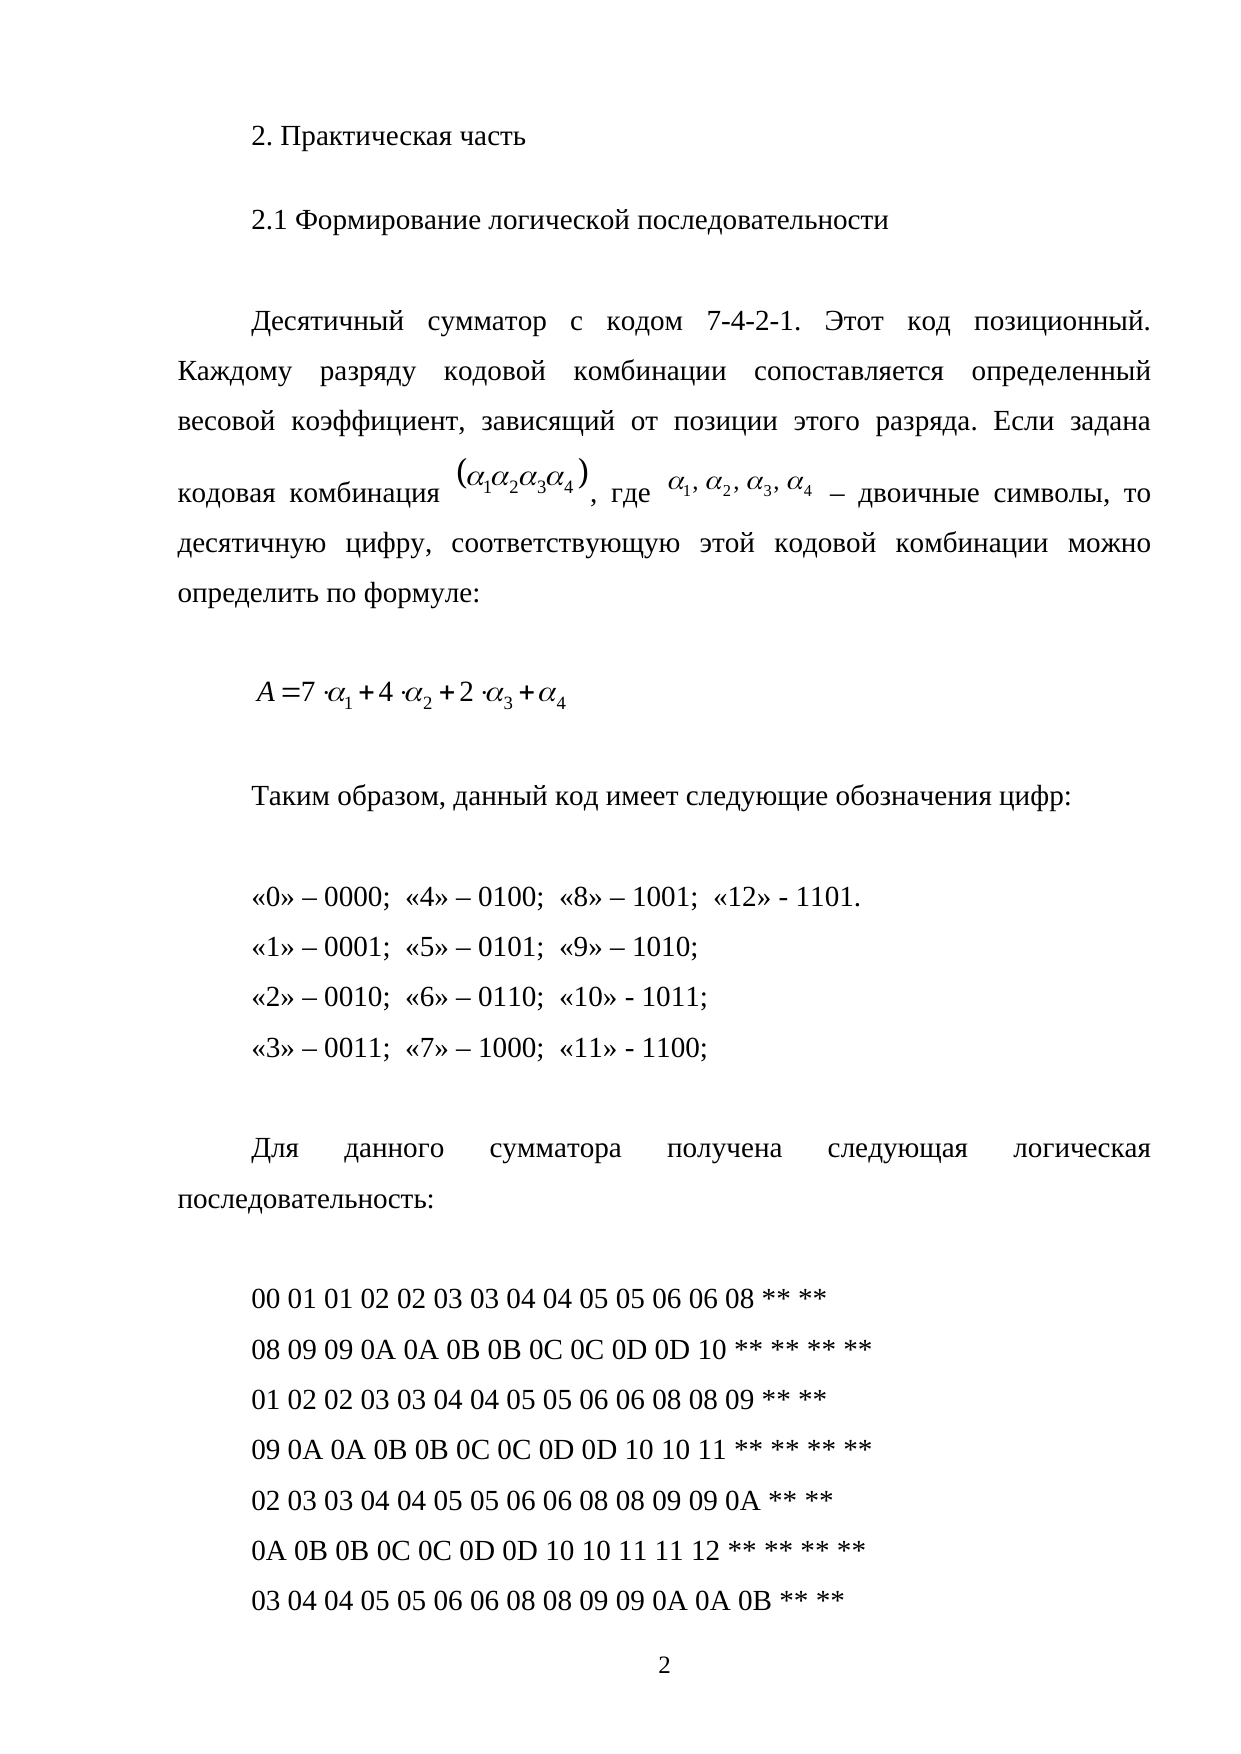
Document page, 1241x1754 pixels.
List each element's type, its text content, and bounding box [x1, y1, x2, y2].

text «2» – 0010; «6» – 0110; «10» - 1011; [177, 979, 1152, 1013]
text «3» – 0011; «7» – 1000; «11» - 1100; [177, 1030, 1152, 1063]
subtitle 2. Практическая часть [177, 118, 1152, 152]
subtitle 2.1 Формирование логической последовательности [177, 202, 1152, 236]
text Десятичный сумматор с кодом 7-4-2-1. Этот код позиционный. Каждому разряду кодовой комбинации сопоставляется определенный весовой коэффициент, зависящий от позиции этого разряда. Если задана кодовая комбинация , где – двоичные символы, то десятичную цифру, соответствующую этой кодовой комбинации можно определить по формуле: [177, 303, 1152, 609]
text 01 02 02 03 03 04 04 05 05 06 06 08 08 09 ** ** [177, 1382, 1152, 1416]
text 02 03 03 04 04 05 05 06 06 08 08 09 09 0A ** ** [177, 1483, 1152, 1516]
text «0» – 0000; «4» – 0100; «8» – 1001; «12» - 1101. [177, 879, 1152, 912]
text 00 01 01 02 02 03 03 04 04 05 05 06 06 08 ** ** [177, 1281, 1152, 1315]
text Для данного сумматора получена следующая логическая последовательность: [177, 1131, 1152, 1214]
text 08 09 09 0A 0A 0B 0B 0D 0D 10 ** ** ** ** [177, 1332, 1152, 1365]
text Таким образом, данный код имеет следующие обозначения цифр: [177, 778, 1152, 812]
text 03 04 04 05 05 06 06 08 08 09 09 0A 0A 0B ** ** [177, 1583, 1152, 1617]
text 09 0A 0A 0B 0B 0D 0D 10 10 11 ** ** ** ** [177, 1432, 1152, 1466]
text «1» – 0001; «5» – 0101; «9» – 1010; [177, 929, 1152, 963]
text 0A 0B 0B 0D 0D 10 10 11 11 12 ** ** ** ** [177, 1533, 1152, 1567]
